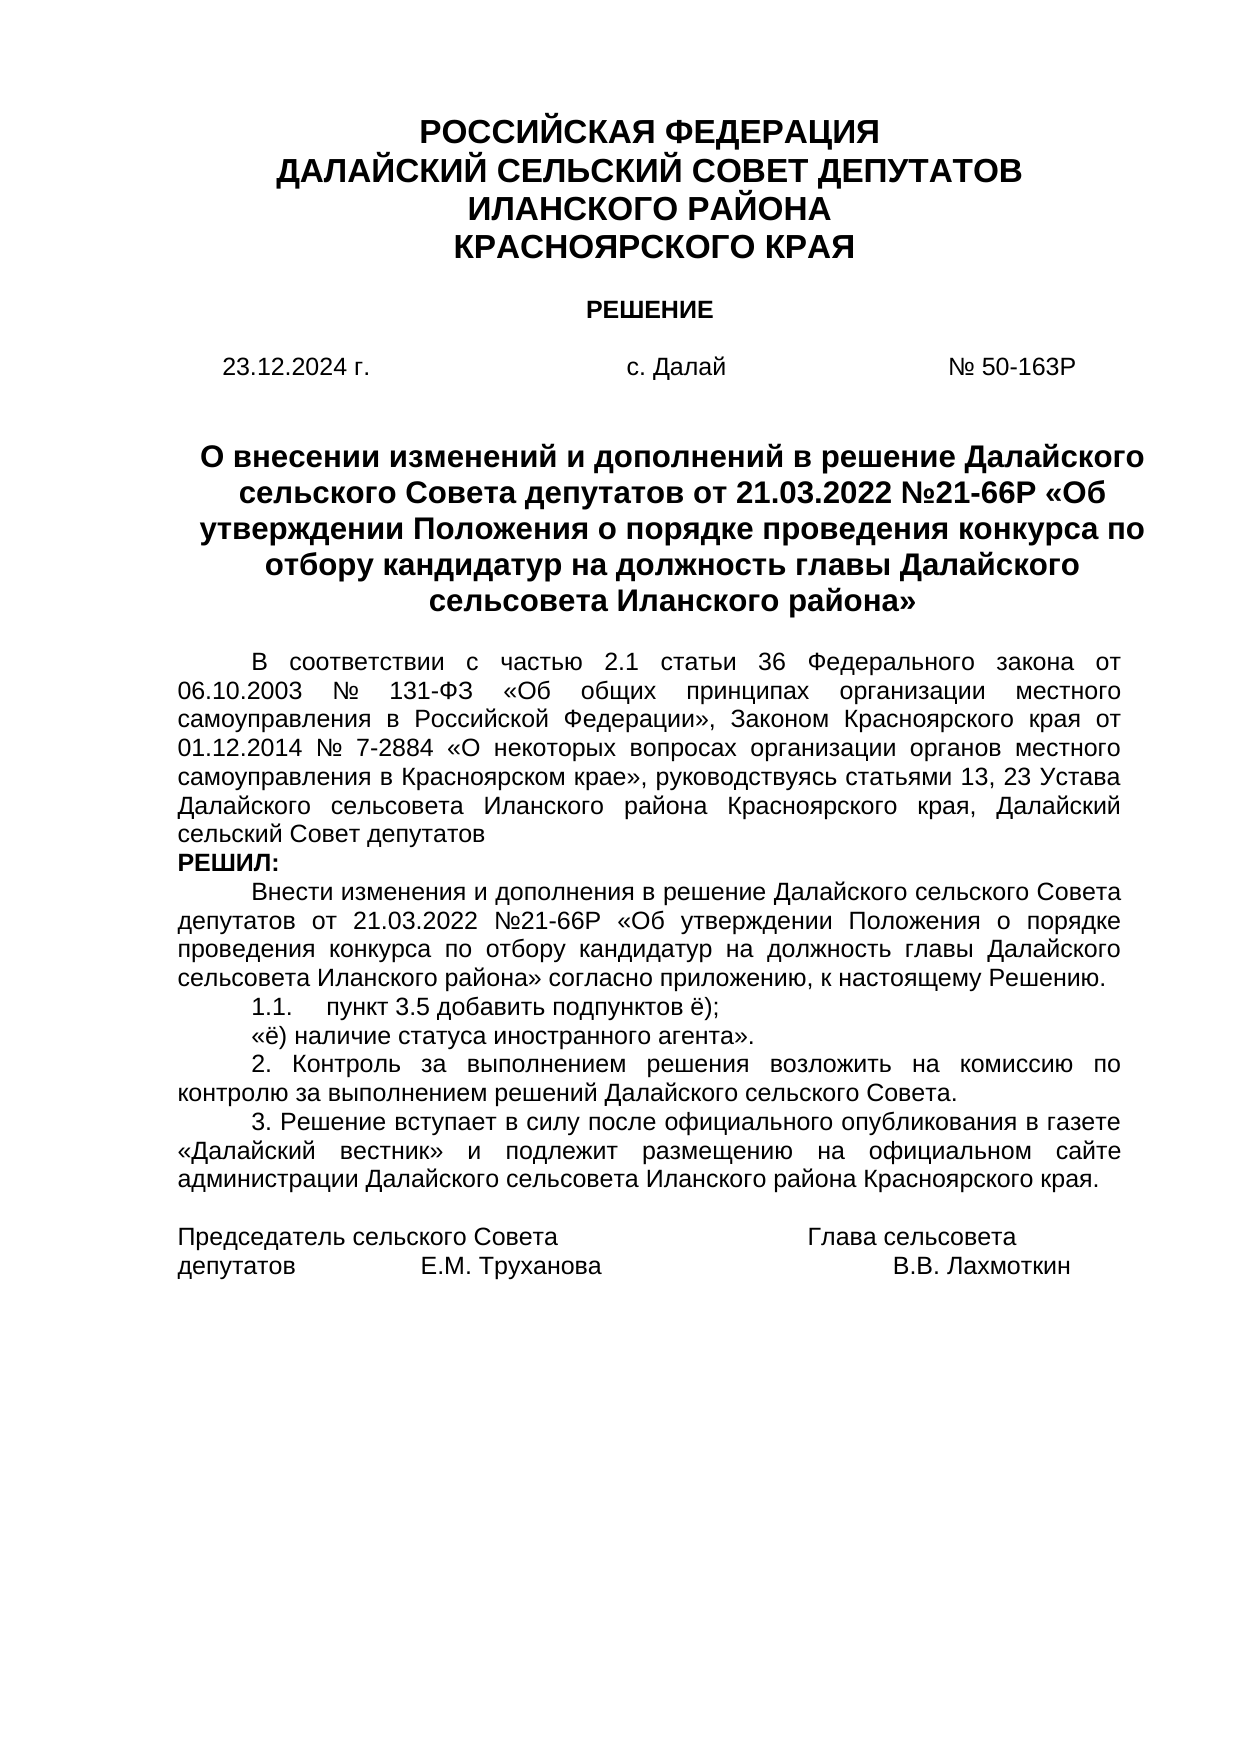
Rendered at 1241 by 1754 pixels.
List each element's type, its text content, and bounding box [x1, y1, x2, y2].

text КРАСНОЯРСКОГО КРАЯ [177, 227, 1122, 266]
text 3. Решение вступает в силу после официального опубликования в газете «Далайский вестник» и подлежит размещению на официальном сайте администрации Далайского сельсовета Иланского района Красноярского края. [177, 1107, 1122, 1193]
text РЕШЕНИЕ [177, 295, 1122, 323]
text Председатель сельского Совета Глава сельсовета [177, 1222, 1122, 1251]
text РОССИЙСКАЯ ФЕДЕРАЦИЯ [177, 112, 1122, 151]
text 23.12.2024 г. с. Далай № 50-163Р [177, 352, 1122, 381]
text Внести изменения и дополнения в решение Далайского сельского Совета депутатов от 21.03.2022 №21-66Р «Об утверждении Положения о порядке проведения конкурса по отбору кандидатур на должность главы Далайского сельсовета Иланского района» согласно приложению, к настоящему Решению. [177, 877, 1122, 992]
text «ё) наличие статуса иностранного агента». [251, 1021, 1122, 1049]
text ДАЛАЙСКИЙ СЕЛЬСКИЙ СОВЕТ ДЕПУТАТОВ [177, 151, 1122, 189]
text 2. Контроль за выполнением решения возложить на комиссию по контролю за выполнением решений Далайского сельского Совета. [177, 1049, 1122, 1107]
text РЕШИЛ: [177, 848, 1122, 877]
text О внесении изменений и дополнений в решение Далайского сельского Совета депутатов от 21.03.2022 №21-66Р «Об утверждении Положения о порядке проведения конкурса по отбору кандидатур на должность главы Далайского сельсовета Иланского района» [177, 438, 1168, 618]
text В соответствии с частью 2.1 статьи 36 Федерального закона от 06.10.2003 № 131-ФЗ «Об общих принципах организации местного самоуправления в Российской Федерации», Законом Красноярского края от 01.12.2014 № 7-2884 «О некоторых вопросах организации органов местного самоуправления в Красноярском крае», руководствуясь статьями 13, 23 Устава Далайского сельсовета Иланского района Красноярского края, Далайский сельский Совет депутатов [177, 647, 1122, 848]
text ИЛАНСКОГО РАЙОНА [177, 189, 1122, 227]
text депутатов Е.М. Труханова В.В. Лахмоткин [177, 1251, 1122, 1279]
list пункт 3.5 добавить подпунктов ё); [251, 992, 1122, 1021]
